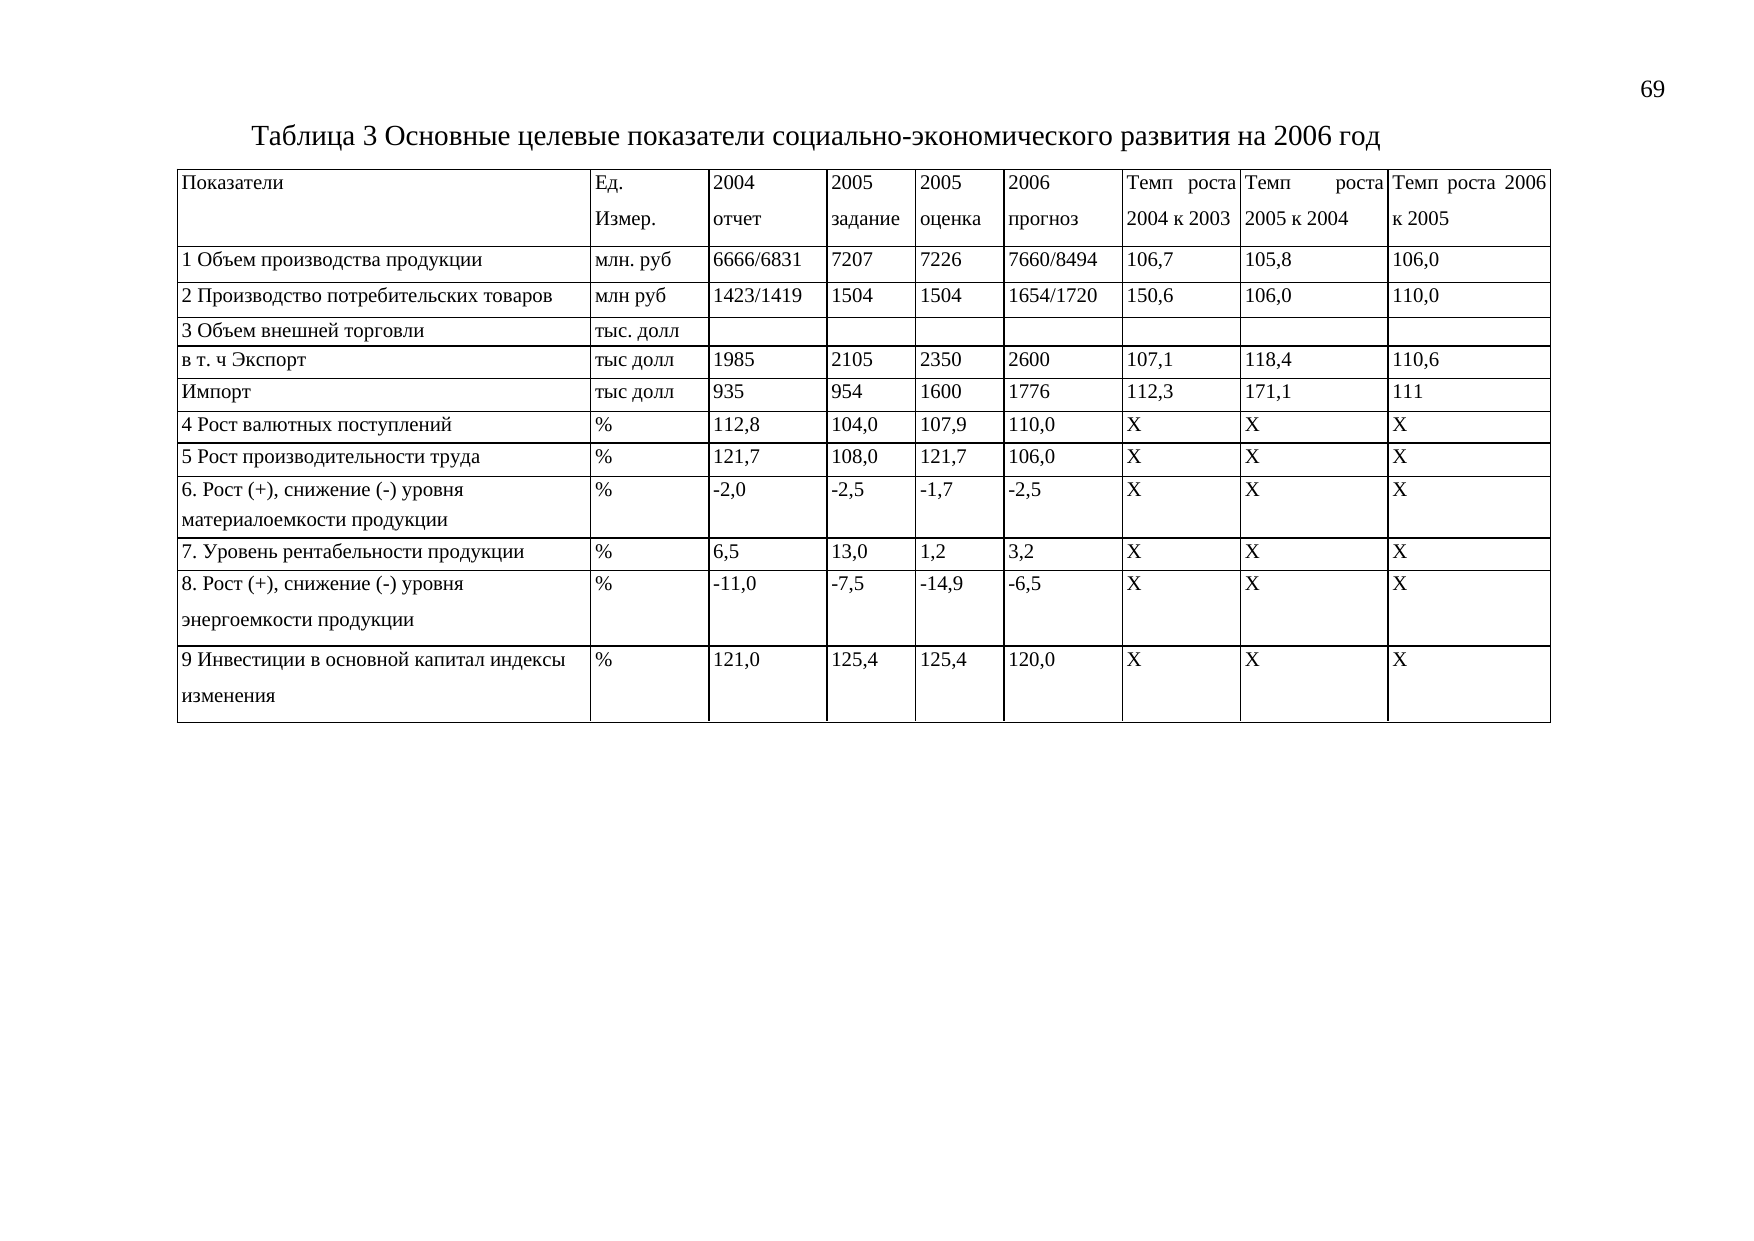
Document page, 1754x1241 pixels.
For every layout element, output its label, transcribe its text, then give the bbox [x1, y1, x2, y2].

table_cell 171,1 [1241, 379, 1387, 411]
table_cell X [1123, 477, 1240, 537]
table_cell 1,2 [916, 539, 1003, 569]
table_cell 125,4 [916, 647, 1003, 721]
table_cell 118,4 [1241, 347, 1387, 377]
table_cell % [591, 477, 708, 537]
table_cell 111 [1389, 379, 1550, 411]
table_header 2006 прогноз [1005, 170, 1122, 246]
table_cell 6666/6831 [710, 247, 826, 281]
table_cell 2600 [1005, 347, 1122, 377]
table_cell X [1123, 412, 1240, 442]
table_cell 3 Объем внешней торговли [178, 318, 590, 345]
table_cell 2350 [916, 347, 1003, 377]
table_cell -2,5 [828, 477, 915, 537]
table_cell -14,9 [916, 571, 1003, 645]
table_cell 4 Рост валютных поступлений [178, 412, 590, 442]
table_cell X [1389, 412, 1550, 442]
table_header Ед. Измер. [591, 170, 708, 246]
table_cell 1776 [1005, 379, 1122, 411]
table_cell 107,9 [916, 412, 1003, 442]
table_cell 120,0 [1005, 647, 1122, 721]
table_cell 106,0 [1005, 444, 1122, 476]
table_cell % [591, 412, 708, 442]
table_cell тыс долл [591, 347, 708, 377]
table_cell 104,0 [828, 412, 915, 442]
table_cell X [1241, 647, 1387, 721]
table_cell 935 [710, 379, 826, 411]
table_cell 105,8 [1241, 247, 1387, 281]
table_cell 2105 [828, 347, 915, 377]
table_cell Импорт [178, 379, 590, 411]
table_cell % [591, 539, 708, 569]
table_cell -2,0 [710, 477, 826, 537]
table_cell 954 [828, 379, 915, 411]
table_cell [1389, 318, 1550, 345]
table_cell 107,1 [1123, 347, 1240, 377]
table_cell 1985 [710, 347, 826, 377]
table_cell % [591, 647, 708, 721]
table_cell млн руб [591, 283, 708, 317]
table_cell X [1123, 444, 1240, 476]
table_cell -2,5 [1005, 477, 1122, 537]
table_cell 1423/1419 [710, 283, 826, 317]
table_cell 1 Объем производства продукции [178, 247, 590, 281]
table_cell 7207 [828, 247, 915, 281]
table_header Темп роста 2006 к 2005 [1389, 170, 1550, 246]
table_cell X [1123, 539, 1240, 569]
table_cell 1504 [828, 283, 915, 317]
table_cell X [1389, 539, 1550, 569]
table_cell 110,0 [1389, 283, 1550, 317]
table_cell тыс долл [591, 379, 708, 411]
table_cell -7,5 [828, 571, 915, 645]
table_cell X [1123, 571, 1240, 645]
table_cell 125,4 [828, 647, 915, 721]
table_cell 121,7 [916, 444, 1003, 476]
table_cell [710, 318, 826, 345]
table_cell 110,0 [1005, 412, 1122, 442]
table_cell X [1123, 647, 1240, 721]
table_cell 6,5 [710, 539, 826, 569]
table_cell % [591, 444, 708, 476]
table_cell 106,0 [1241, 283, 1387, 317]
table_cell 110,6 [1389, 347, 1550, 377]
table_cell 112,3 [1123, 379, 1240, 411]
table_cell [828, 318, 915, 345]
table_cell 150,6 [1123, 283, 1240, 317]
table_cell млн. руб [591, 247, 708, 281]
table_cell 112,8 [710, 412, 826, 442]
table_cell X [1241, 571, 1387, 645]
table_cell 1654/1720 [1005, 283, 1122, 317]
table_cell X [1389, 444, 1550, 476]
table_cell X [1241, 444, 1387, 476]
table_cell материалоемкости продукции [178, 506, 590, 537]
table_cell -6,5 [1005, 571, 1122, 645]
table_cell 7660/8494 [1005, 247, 1122, 281]
table_cell [1241, 318, 1387, 345]
table_cell -11,0 [710, 571, 826, 645]
table_header Показатели [178, 170, 590, 246]
table_cell 121,7 [710, 444, 826, 476]
table_cell 8. Рост (+), снижение (-) уровня энергоемкости продукции [178, 571, 590, 645]
table_cell 1504 [916, 283, 1003, 317]
table_cell X [1389, 647, 1550, 721]
table_cell % [591, 571, 708, 645]
table_cell 3,2 [1005, 539, 1122, 569]
table_cell X [1241, 539, 1387, 569]
table_cell X [1241, 412, 1387, 442]
table_cell 106,7 [1123, 247, 1240, 281]
table_cell 1600 [916, 379, 1003, 411]
table_cell X [1389, 477, 1550, 537]
table_header 2005 задание [828, 170, 915, 246]
table_cell 2 Производство потребительских товаров [178, 283, 590, 317]
table_cell 13,0 [828, 539, 915, 569]
table_header 2005 оценка [916, 170, 1003, 246]
table_cell 108,0 [828, 444, 915, 476]
table_cell 9 Инвестиции в основной капитал индексы изменения [178, 647, 590, 721]
table_cell [1123, 318, 1240, 345]
table_header 2004 отчет [710, 170, 826, 246]
table_cell в т. ч Экспорт [178, 347, 590, 377]
table_header Темп роста 2004 к 2003 [1123, 170, 1240, 246]
table_cell 5 Рост производительности труда [178, 444, 590, 476]
table_cell [1005, 318, 1122, 345]
table_cell 7226 [916, 247, 1003, 281]
table_cell 7. Уровень рентабельности продукции [178, 539, 590, 569]
table_header Темп роста 2005 к 2004 [1241, 170, 1387, 246]
table_cell тыс. долл [591, 318, 708, 345]
table_cell 6. Рост (+), снижение (-) уровня [178, 477, 590, 506]
text Таблица 3 Основные целевые показатели социально-экономического развития на 2006 год [177, 118, 1665, 152]
table_cell X [1241, 477, 1387, 537]
table_cell -1,7 [916, 477, 1003, 537]
table_cell X [1389, 571, 1550, 645]
table_cell 121,0 [710, 647, 826, 721]
table_cell 106,0 [1389, 247, 1550, 281]
table_cell [916, 318, 1003, 345]
